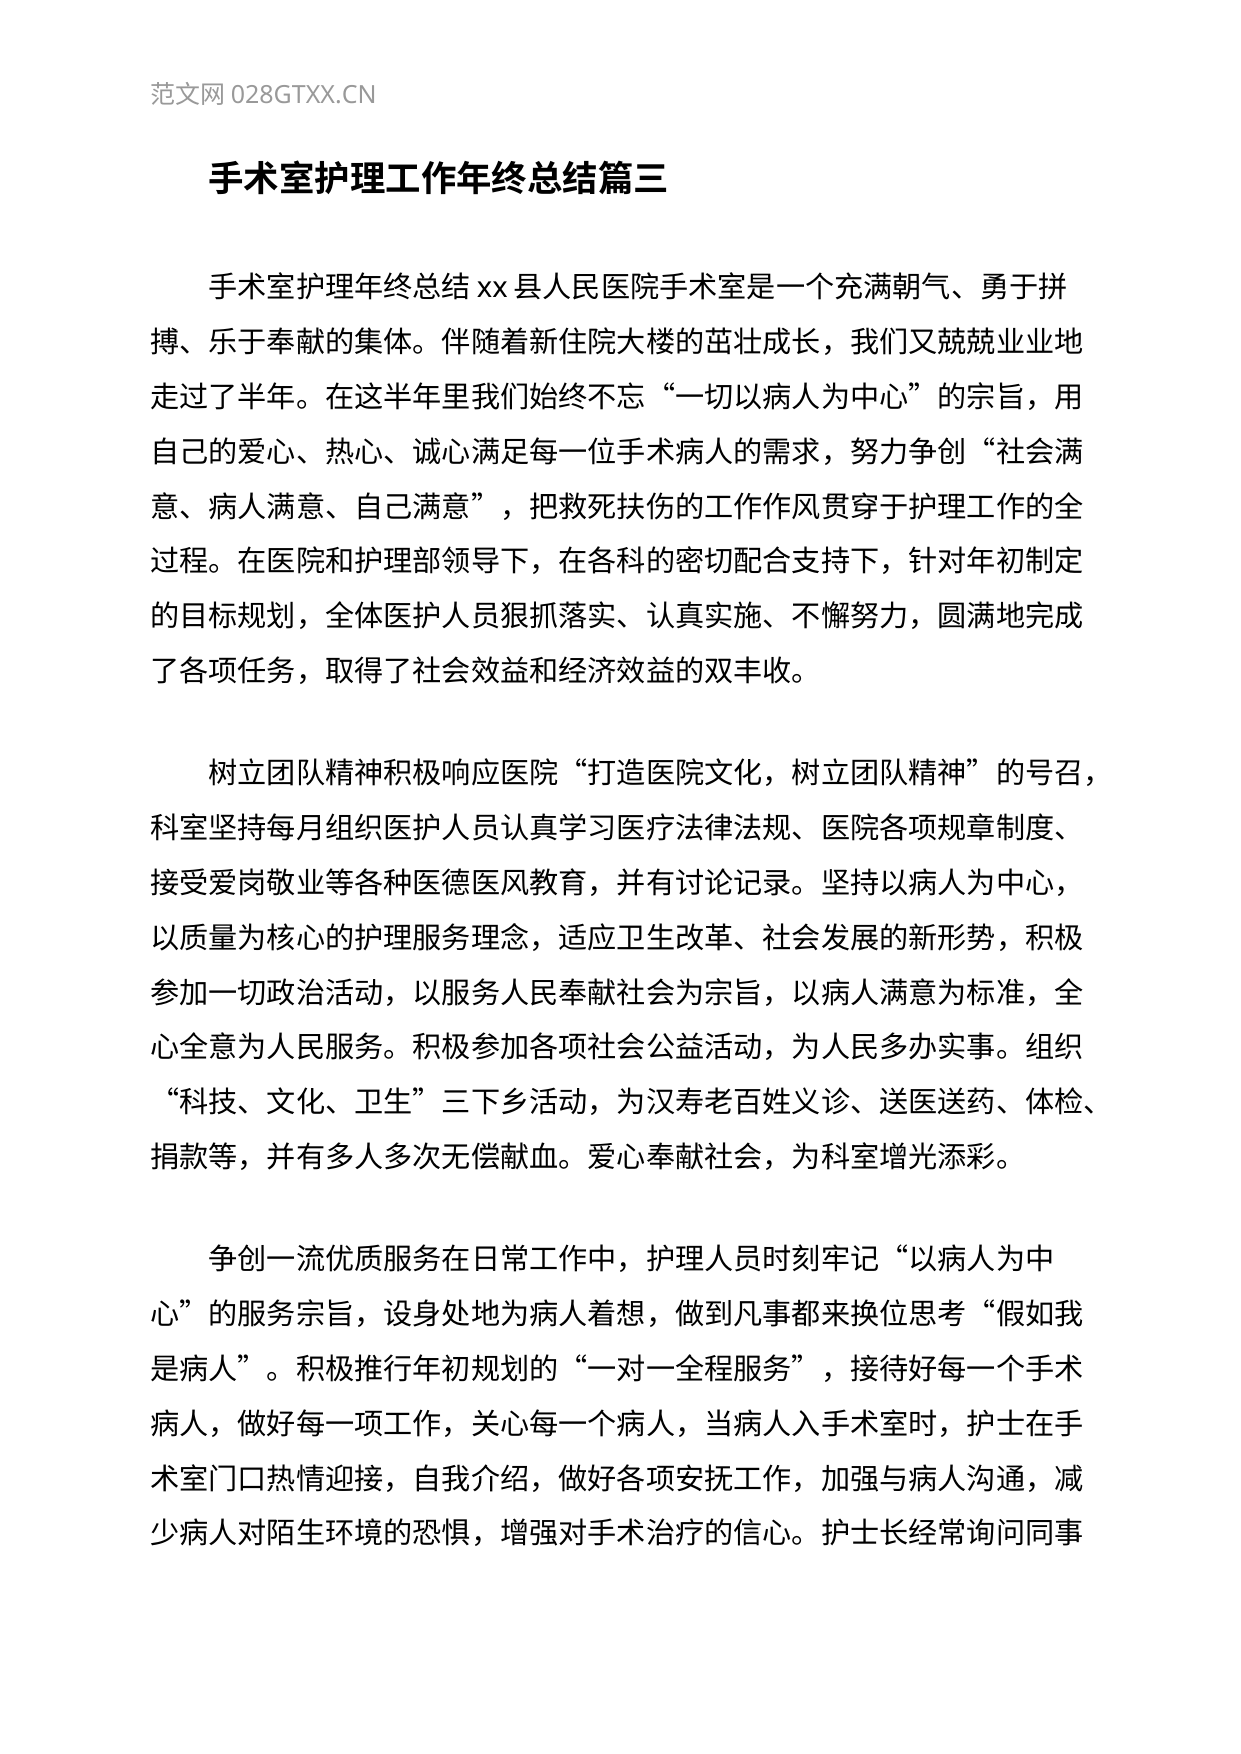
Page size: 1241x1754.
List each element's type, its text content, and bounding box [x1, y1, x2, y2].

text 手术室护理工作年终总结篇三 [150, 150, 1090, 201]
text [150, 1236, 1090, 1552]
text 手术室护理年终总结xx县人民医院手术室是一个充满朝气、勇于拼搏、乐于奉献的集体。伴随着新住院大楼的茁壮成长，我们又兢兢业业地走过了半年。在这半年里我们始终不忘“一切以病人为中心”的宗旨，用自己的爱心、热心、诚心满足每一位手术病人的需求，努力争创“社会满意、病人满意、自己满意”，把救死扶伤的工作作风贯穿于护理工作的全过程。在医院和护理部领导下，在各科的密切配合支持下，针对年初制定的目标规划，全体医护人员狠抓落实、认真实施、不懈努力，圆满地完成了各项任务，取得了社会效益和经济效益的双丰收。 [150, 263, 1090, 690]
text 树立团队精神积极响应医院“打造医院文化，树立团队精神”的号召，科室坚持每月组织医护人员认真学习医疗法律法规、医院各项规章制度、接受爱岗敬业等各种医德医风教育，并有讨论记录。坚持以病人为中心，以质量为核心的护理服务理念，适应卫生改革、社会发展的新形势，积极参加一切政治活动，以服务人民奉献社会为宗旨，以病人满意为标准，全心全意为人民服务。积极参加各项社会公益活动，为人民多办实事。组织“科技、文化、卫生”三下乡活动，为汉寿老百姓义诊、送医送药、体检、捐款等，并有多人多次无偿献血。爱心奉献社会，为科室增光添彩。 [150, 749, 1090, 1176]
